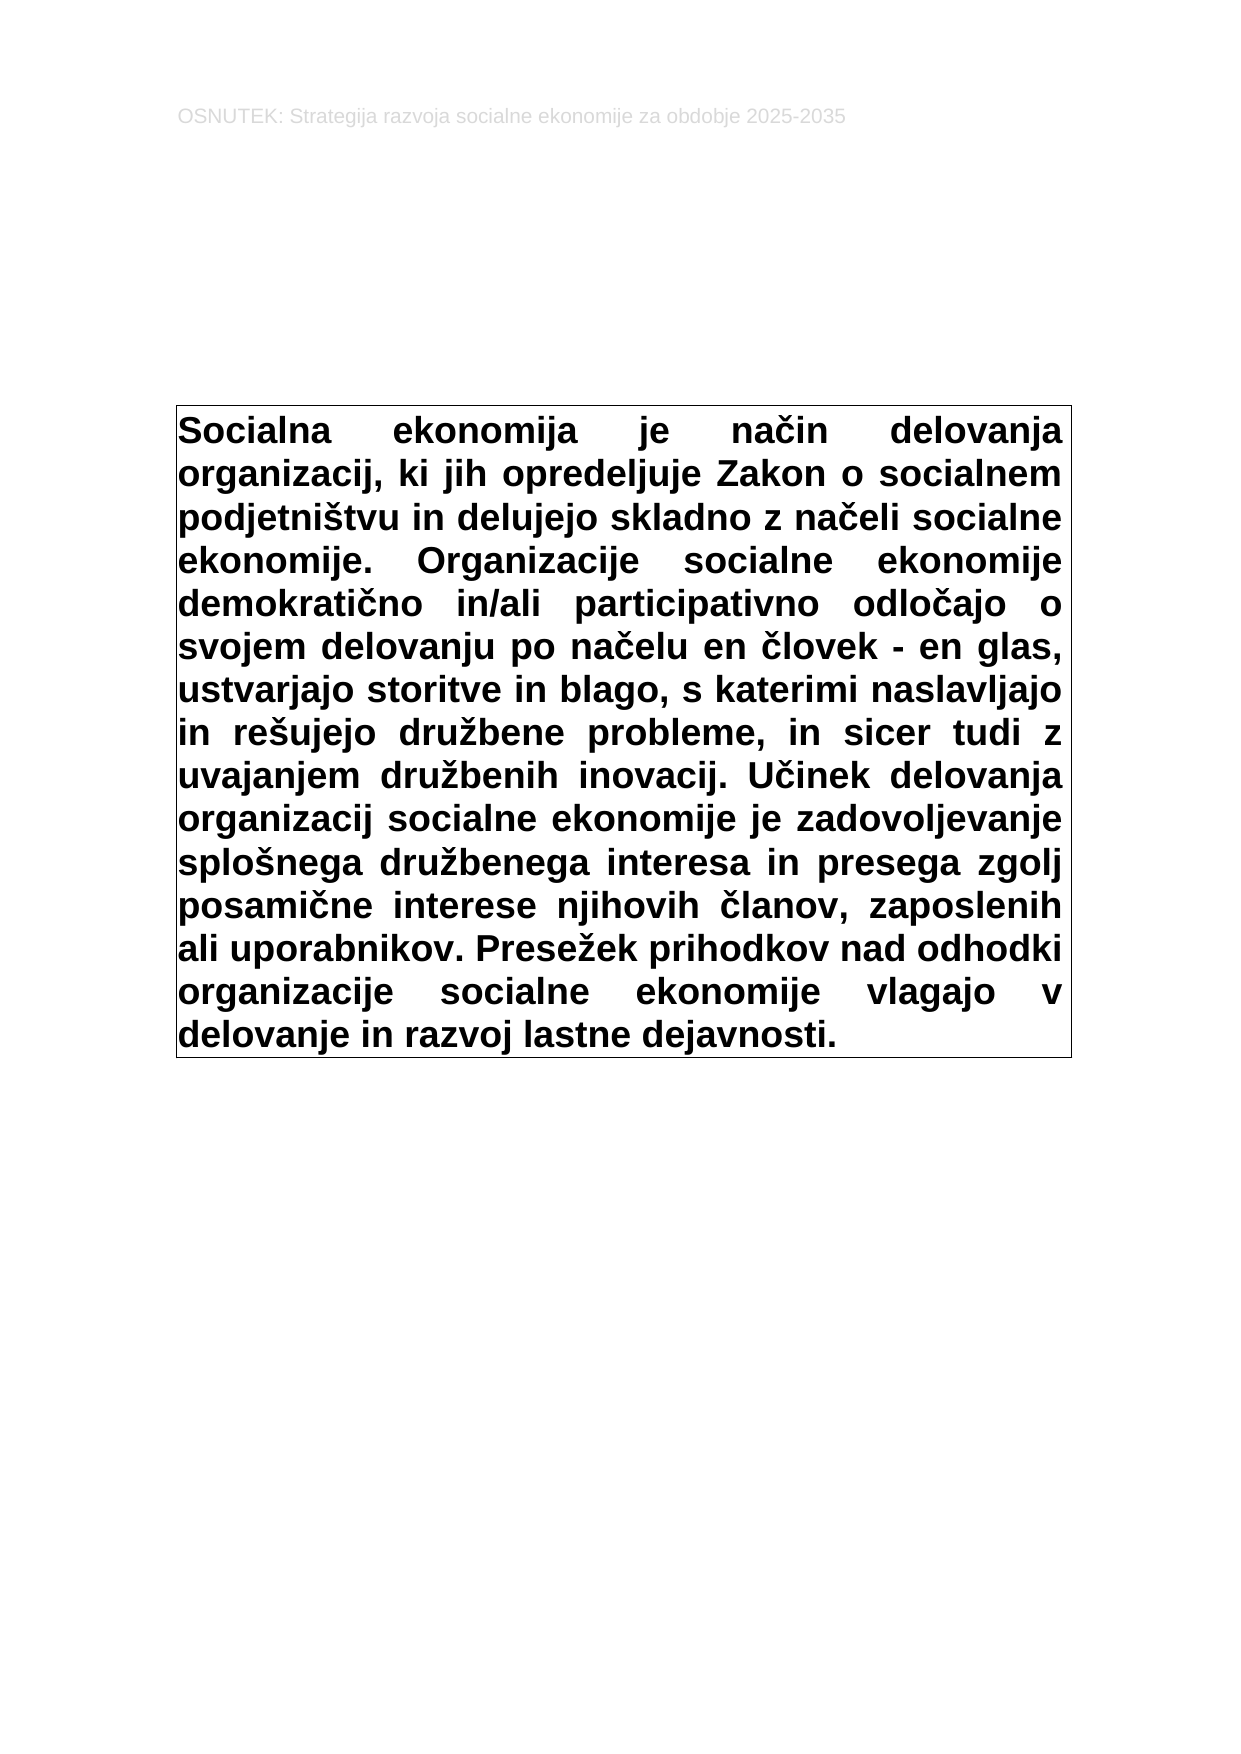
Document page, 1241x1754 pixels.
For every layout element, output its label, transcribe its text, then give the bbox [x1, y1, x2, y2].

text Socialna ekonomija je način delovanja organizacij, ki jih opredeljuje Zakon o socialnem podjetništvu in delujejo skladno z načeli socialne ekonomije. Organizacije socialne ekonomije demokratično in/ali participativno odločajo o svojem delovanju po načelu en človek - en glas, ustvarjajo storitve in blago, s katerimi naslavljajo in rešujejo družbene probleme, in sicer tudi z uvajanjem družbenih inovacij. Učinek delovanja organizacij socialne ekonomije je zadovoljevanje splošnega družbenega interesa in presega zgolj posamične interese njihovih članov, zaposlenih ali uporabnikov. Presežek prihodkov nad odhodki organizacije socialne ekonomije vlagajo v delovanje in razvoj lastne dejavnosti. [177, 406, 1071, 1057]
